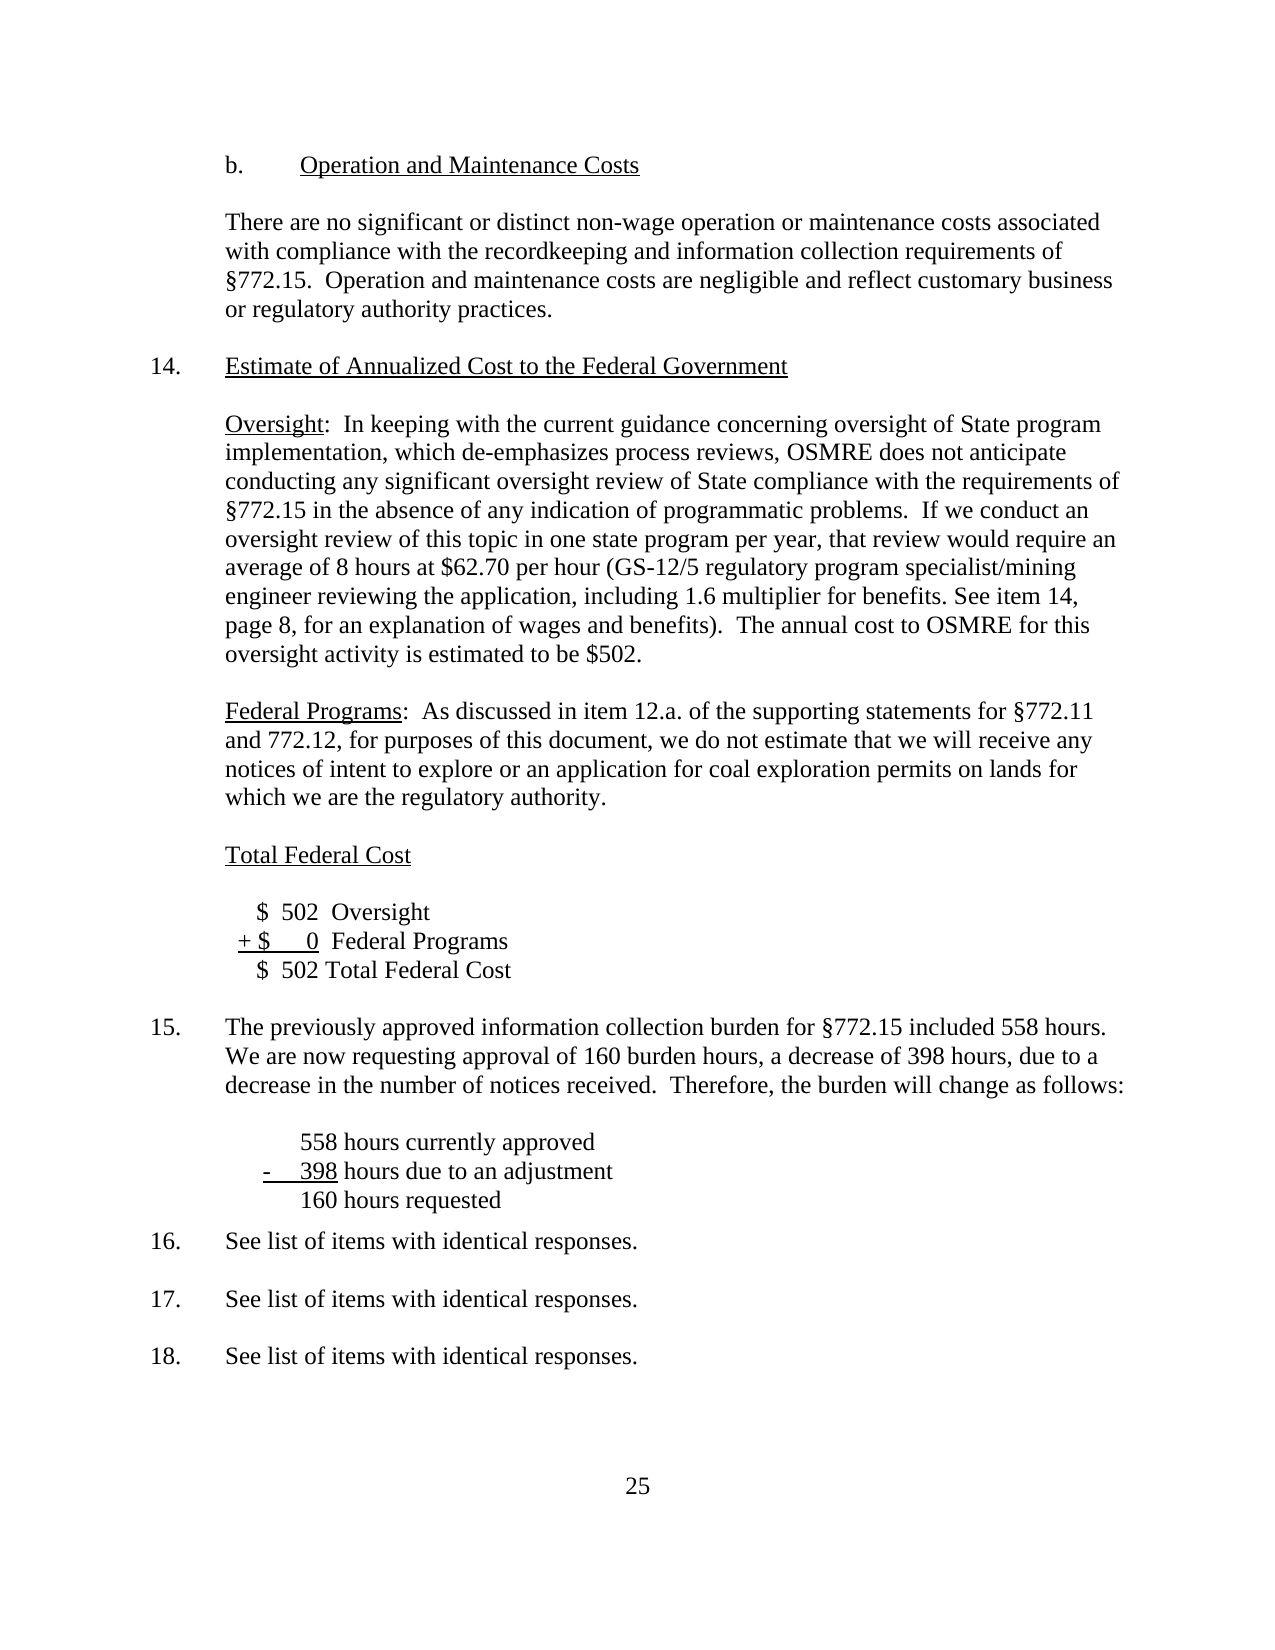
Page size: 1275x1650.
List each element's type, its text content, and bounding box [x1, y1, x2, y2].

text 14. Estimate of Annualized Cost to the Federal Government [150, 351, 1125, 380]
text 160 hours requested [262, 1185, 1125, 1214]
text - 398 hours due to an adjustment [262, 1156, 1125, 1185]
text 17. See list of items with identical responses. [150, 1284, 1125, 1312]
text + $ 0 Federal Programs [150, 926, 1125, 955]
text There are no significant or distinct non-wage operation or maintenance costs associated with compliance with the recordkeeping and information collection requirements of §772.15. Operation and maintenance costs are negligible and reflect customary business or regulatory authority practices. [150, 207, 1125, 322]
list 15. The previously approved information collection burden for §772.15 included 558 hours. We are now requesting approval of 160 burden hours, a decrease of 398 hours, due to a decrease in the number of notices received. Therefore, the burden will change as follows: [150, 1012, 1125, 1099]
text $ 502 Oversight [150, 897, 1125, 926]
text 558 hours currently approved [262, 1127, 1125, 1156]
text b. Operation and Maintenance Costs [150, 150, 1125, 179]
text 18. See list of items with identical responses. [150, 1341, 1125, 1370]
text Total Federal Cost [225, 840, 1125, 869]
text $ 502 Total Federal Cost [150, 955, 1125, 984]
text Federal Programs: As discussed in item 12.a. of the supporting statements for §772.11 and 772.12, for purposes of this document, we do not estimate that we will receive any notices of intent to explore or an application for coal exploration permits on lands for which we are the regulatory authority. [150, 696, 1125, 811]
text 16. See list of items with identical responses. [150, 1226, 1125, 1255]
text Oversight: In keeping with the current guidance concerning oversight of State program implementation, which de-emphasizes process reviews, OSMRE does not anticipate conducting any significant oversight review of State compliance with the requirements of §772.15 in the absence of any indication of programmatic problems. If we conduct an oversight review of this topic in one state program per year, that review would require an average of 8 hours at $62.70 per hour (GS-12/5 regulatory program specialist/mining engineer reviewing the application, including 1.6 multiplier for benefits. See item 14, page 8, for an explanation of wages and benefits). The annual cost to OSMRE for this oversight activity is estimated to be $502. [150, 409, 1125, 667]
